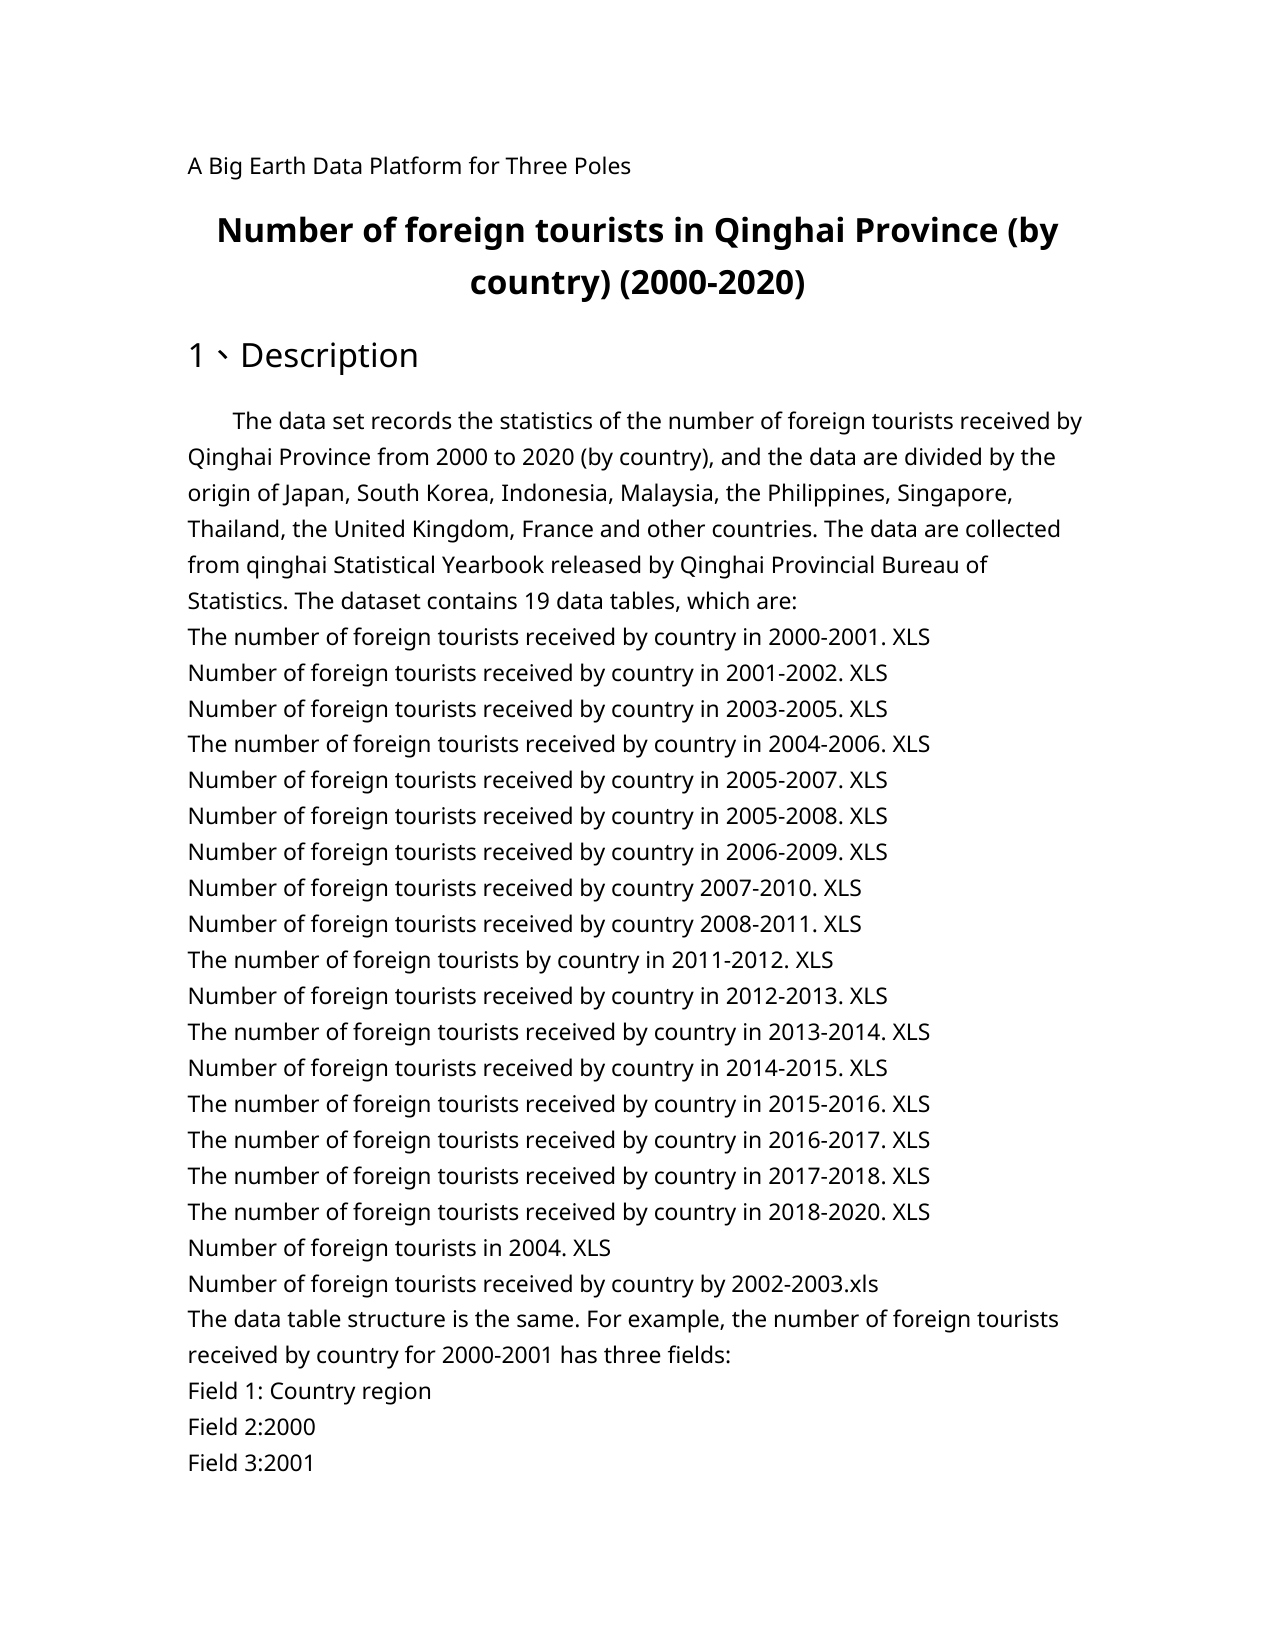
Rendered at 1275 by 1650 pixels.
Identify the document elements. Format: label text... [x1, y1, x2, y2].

text 1、Description [187, 332, 1087, 377]
text Number of foreign tourists in Qinghai Province (by country) (2000-2020) [187, 207, 1087, 304]
text A Big Earth Data Platform for Three Poles [187, 150, 1087, 181]
text The data set records the statistics of the number of foreign tourists received by Qinghai Province from 2000 to 2020 (by country), and the data are divided by the origin of Japan, South Korea, Indonesia, Malaysia, the Philippines, Singapore, Thailand, the United Kingdom, France and other countries. The data are collected from qinghai Statistical Yearbook released by Qinghai Provincial Bureau of Statistics. The dataset contains 19 data tables, which are: The number of foreign tourists received by country in 2000-2001. XLS Number of foreign tourists received by country in 2001-2002. XLS Number of foreign tourists received by country in 2003-2005. XLS The number of foreign tourists received by country in 2004-2006. XLS Number of foreign tourists received by country in 2005-2007. XLS Number of foreign tourists received by country in 2005-2008. XLS Number of foreign tourists received by country in 2006-2009. XLS Number of foreign tourists received by country 2007-2010. XLS Number of foreign tourists received by country 2008-2011. XLS The number of foreign tourists by country in 2011-2012. XLS Number of foreign tourists received by country in 2012-2013. XLS The number of foreign tourists received by country in 2013-2014. XLS Number of foreign tourists received by country in 2014-2015. XLS The number of foreign tourists received by country in 2015-2016. XLS The number of foreign tourists received by country in 2016-2017. XLS The number of foreign tourists received by country in 2017-2018. XLS The number of foreign tourists received by country in 2018-2020. XLS Number of foreign tourists in 2004. XLS Number of foreign tourists received by country by 2002-2003.xls The data table structure is the same. For example, the number of foreign tourists received by country for 2000-2001 has three fields: Field 1: Country region Field 2:2000 Field 3:2001 [187, 405, 1087, 1478]
